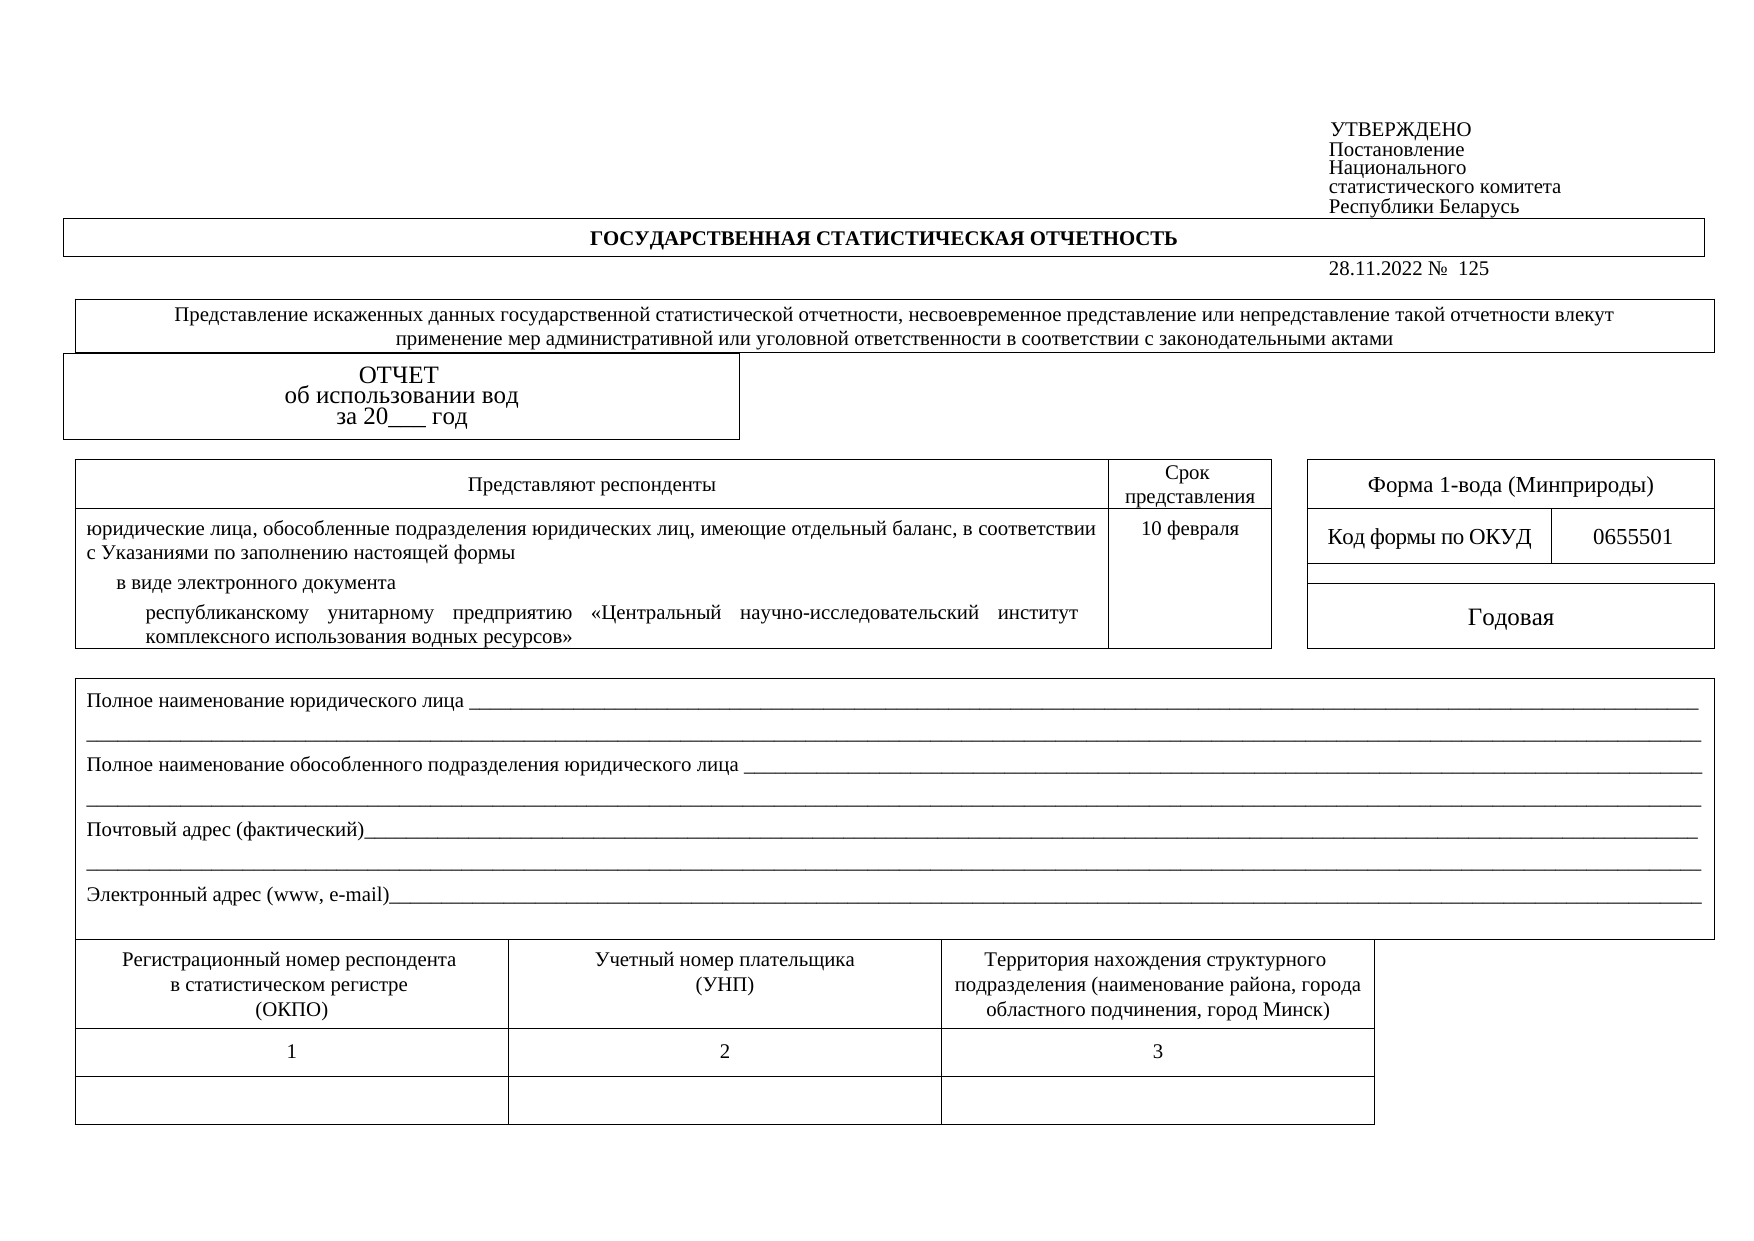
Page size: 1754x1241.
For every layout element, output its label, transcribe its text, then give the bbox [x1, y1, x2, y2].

table_cell Учетный номер плательщика (УНП) [509, 940, 941, 1028]
table_cell 3 [942, 1029, 1374, 1076]
table_cell Регистрационный номер респондента в статистическом регистре (ОКПО) [76, 940, 508, 1028]
table_cell 10 февраля [1109, 509, 1271, 648]
table_header [1272, 459, 1307, 648]
table_cell [1308, 564, 1714, 583]
text Республики Беларусь [1329, 197, 1695, 218]
text статистического комитета [1329, 178, 1695, 197]
table_cell 0655501 [1552, 509, 1714, 563]
table_cell Годовая [1308, 584, 1714, 648]
text Постановление [1329, 141, 1695, 160]
table_cell юридические лица, обособленные подразделения юридических лиц, имеющие отдельный баланс, в соответствии с Указаниями по заполнению настоящей формы в виде электронного документа республиканскому унитарному предприятию «Центральный научно-исследовательский институт комплексного использования водных ресурсов» [76, 509, 1108, 648]
table_cell 2 [509, 1029, 941, 1076]
table_header ОТЧЕТ об использовании вод за 20___ год [64, 354, 739, 439]
table_header Представление искаженных данных государственной статистической отчетности, несвоевременное представление или непредставление такой отчетности влекут применение мер административной или уголовной ответственности в соответствии с законодательными актами [76, 300, 1714, 352]
table_header ГОСУДАРСТВЕННАЯ СТАТИСТИЧЕСКАЯ ОТЧЕТНОСТЬ [64, 219, 1704, 256]
table_cell [76, 1077, 508, 1123]
table_header Представляют респонденты [76, 460, 1108, 508]
table_cell 1 [76, 1029, 508, 1076]
text УТВЕРЖДЕНО [1330, 118, 1695, 141]
table_cell [509, 1077, 941, 1123]
text 28.11.2022 № 125 [1329, 257, 1695, 280]
table_cell Территория нахождения структурного подразделения (наименование района, города областного подчинения, город Минск) [942, 940, 1374, 1028]
table_cell Код формы по ОКУД [1308, 509, 1551, 563]
table_header Срок представления [1109, 460, 1271, 508]
table_cell [942, 1077, 1374, 1123]
text Национального [1329, 160, 1695, 178]
table_header Форма 1-вода (Минприроды) [1308, 460, 1714, 508]
table_header Полное наименование юридического лица ______________________________________________________________________________________________________________________ ___________________________________________________________________________________________________________________________________________________________ Полное наименование обособленного подразделения юридического лица ____________________________________________________________________________________________ ___________________________________________________________________________________________________________________________________________________________ Почтовый адрес (фактический)________________________________________________________________________________________________________________________________ ___________________________________________________________________________________________________________________________________________________________ Электронный адрес (www, e-mail)______________________________________________________________________________________________________________________________ [76, 679, 1714, 939]
